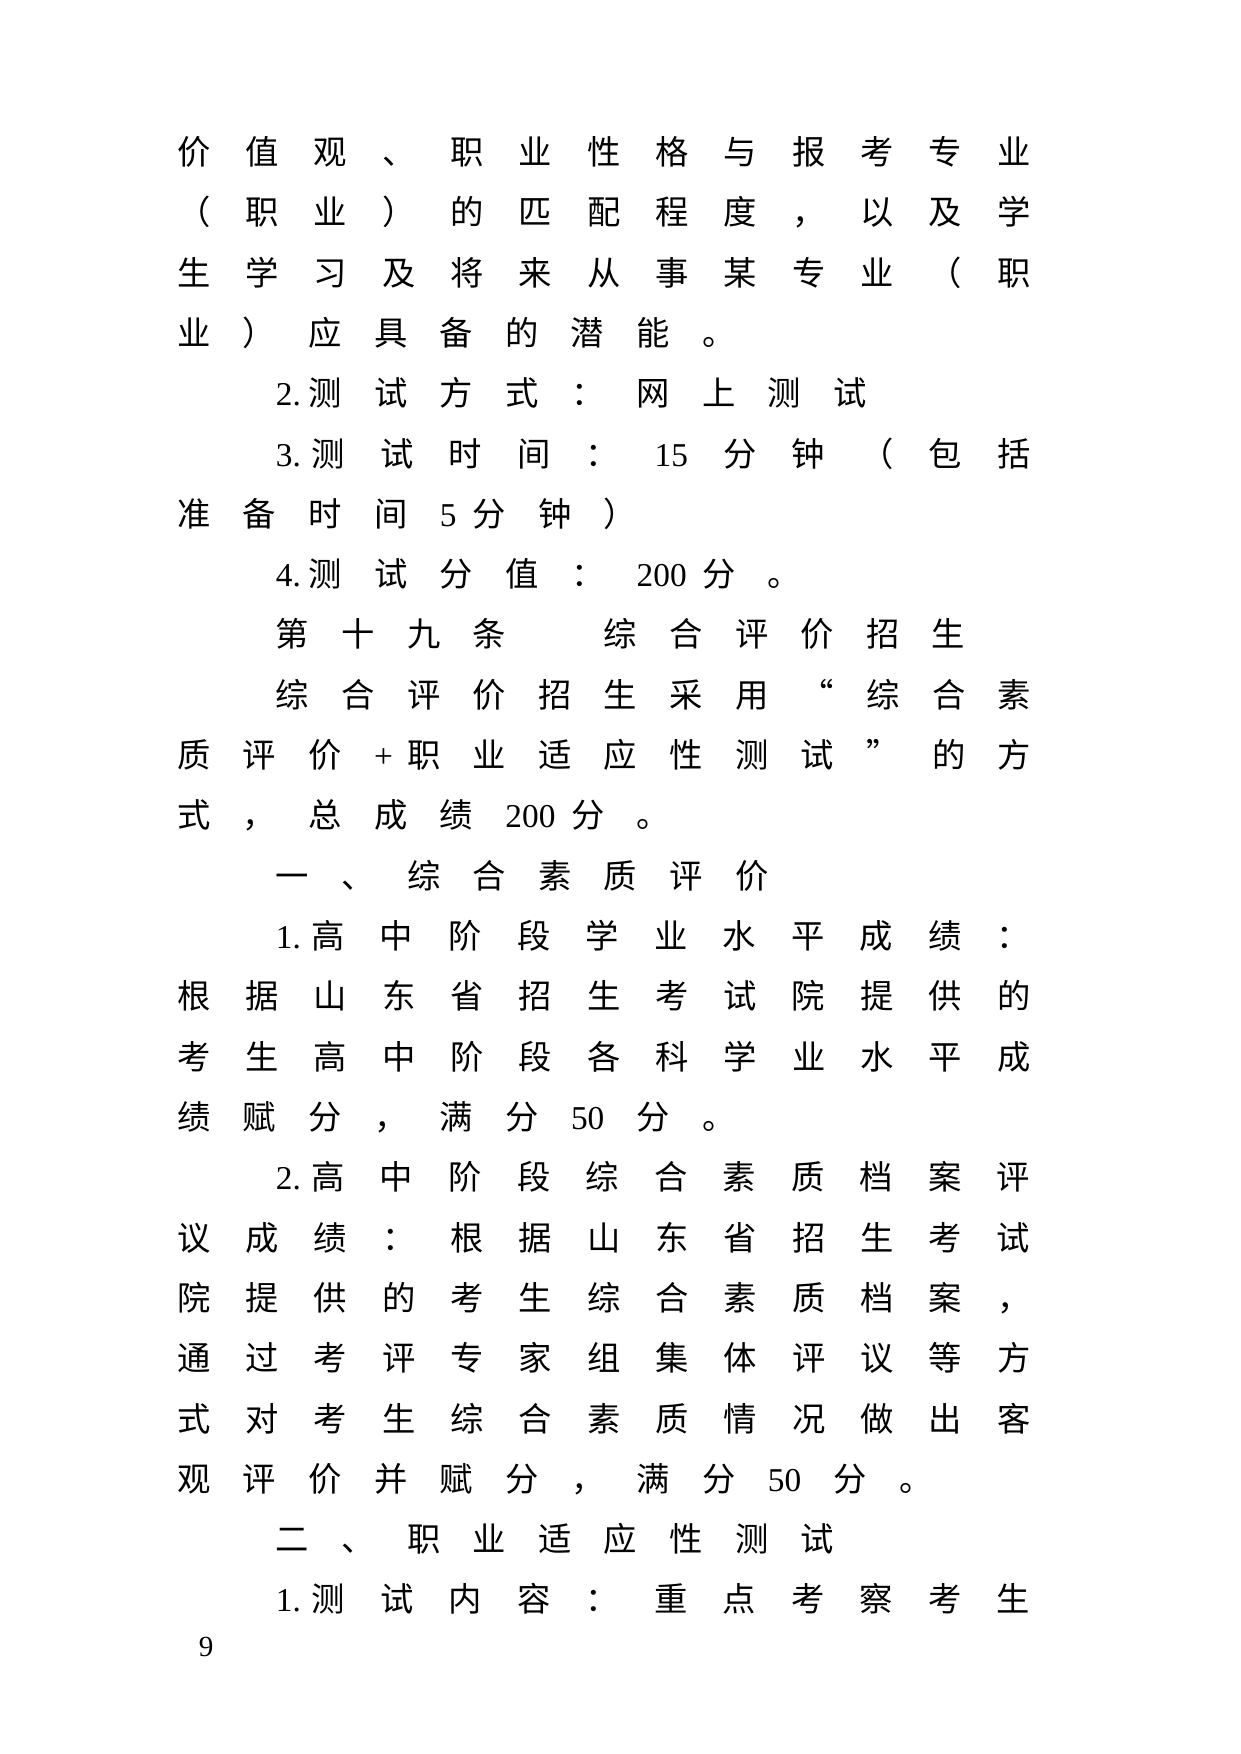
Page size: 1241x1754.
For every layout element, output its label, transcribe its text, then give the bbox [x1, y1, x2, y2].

text 综合评价招生采用“综合素质评价+职业适应性测试”的方式，总成绩200分。 [177, 662, 1063, 843]
text 2.测试方式：网上测试 [177, 361, 1063, 421]
text 一、综合素质评价 [177, 843, 1063, 904]
text 1.高中阶段学业水平成绩：根据山东省招生考试院提供的考生高中阶段各科学业水平成绩赋分，满分50分。 [177, 904, 1063, 1145]
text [177, 1567, 1063, 1627]
text 4.测试分值：200分。 [177, 542, 1063, 602]
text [177, 120, 1063, 361]
text 2.高中阶段综合素质档案评议成绩：根据山东省招生考试院提供的考生综合素质档案，通过考评专家组集体评议等方式对考生综合素质情况做出客观评价并赋分，满分50分。 [177, 1145, 1063, 1507]
text 第十九条 综合评价招生 [177, 602, 1063, 662]
text 二、职业适应性测试 [177, 1507, 1063, 1567]
text 3.测试时间：15分钟（包括准备时间5分钟） [177, 421, 1063, 542]
